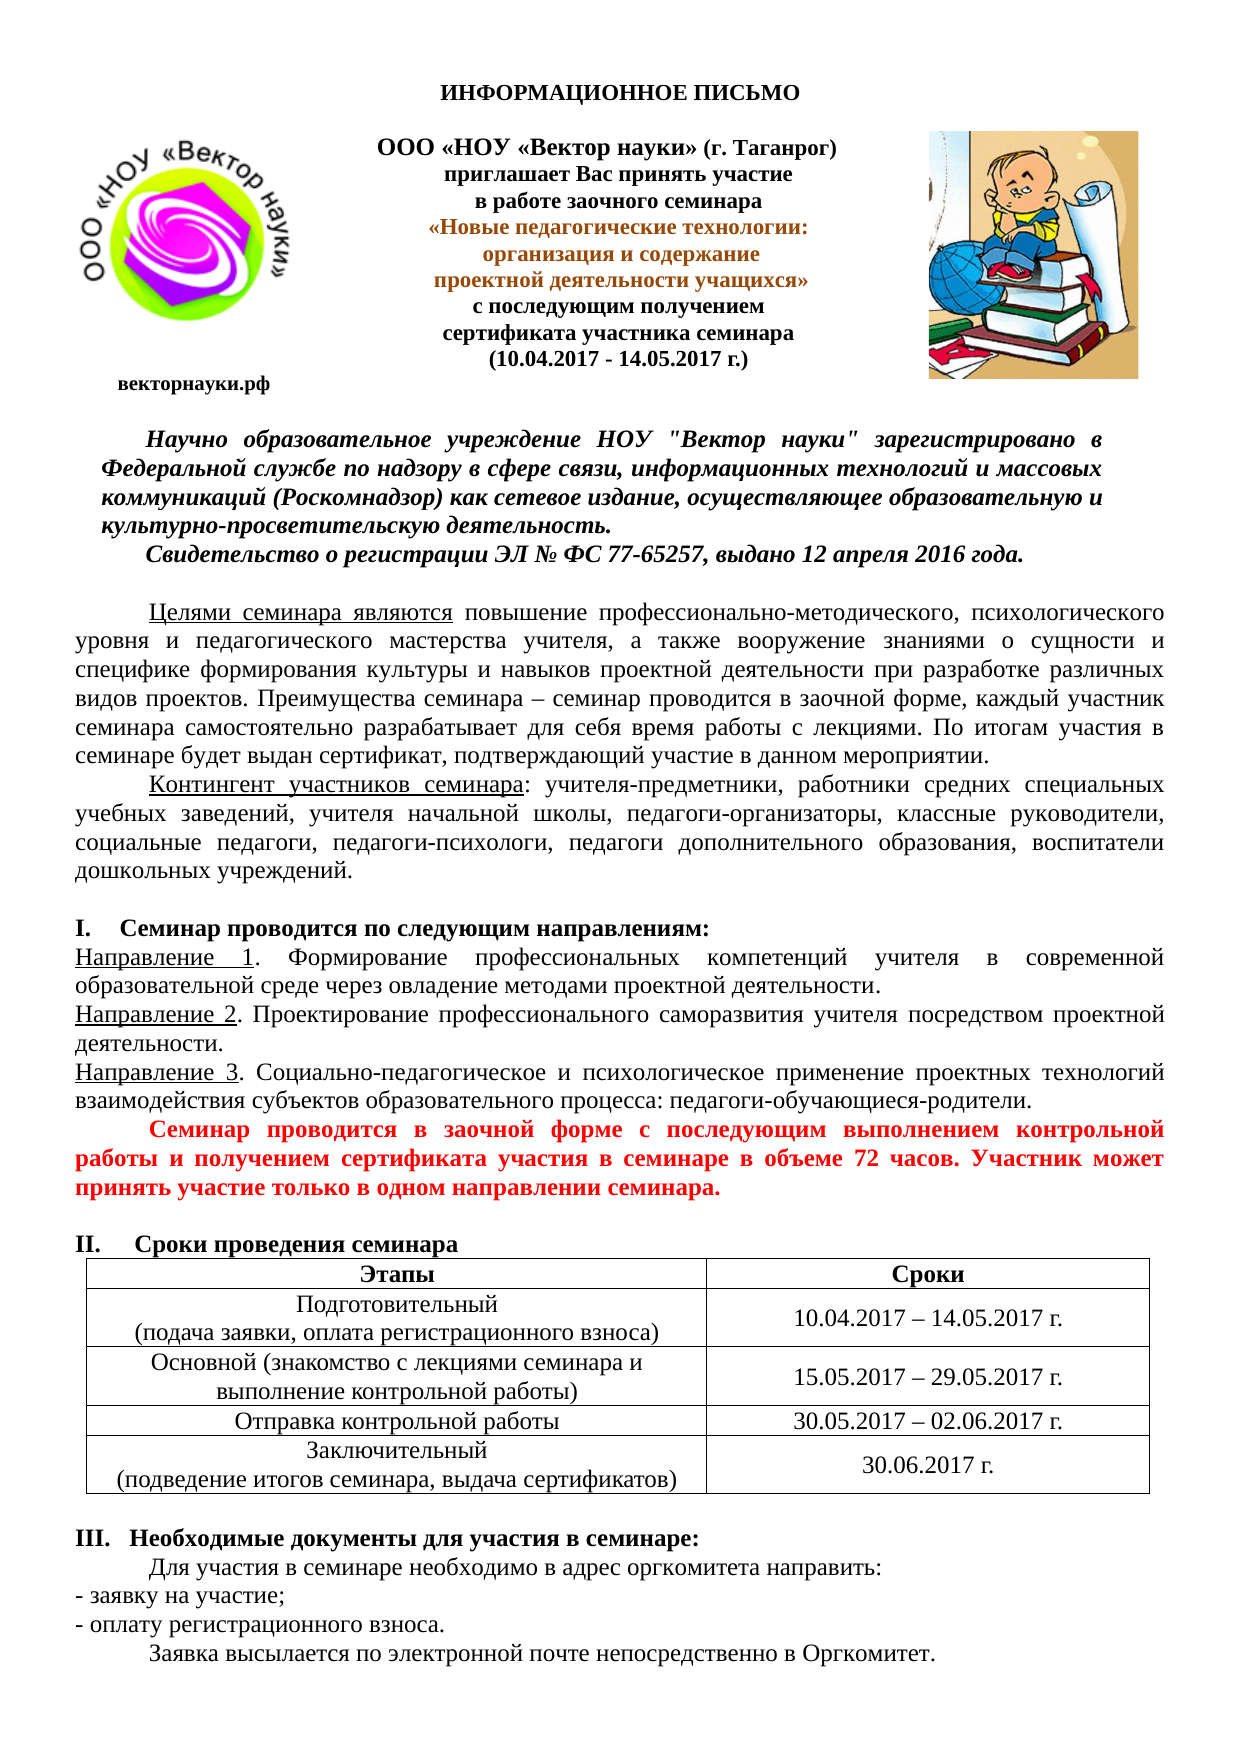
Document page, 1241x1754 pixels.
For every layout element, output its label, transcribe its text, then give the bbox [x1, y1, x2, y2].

table_header Этапы [87, 1259, 706, 1288]
table_cell Основной (знакомство с лекциями семинара и выполнение контрольной работы) [87, 1347, 706, 1405]
table_cell Отправка контрольной работы [87, 1406, 706, 1434]
list Направление 3. Социально-педагогическое и психологическое применение проектных технологий взаимодействия субъектов образовательного процесса: педагоги-обучающиеся-родители. [75, 1057, 1165, 1114]
text III. Необходимые документы для участия в семинаре: [75, 1523, 1165, 1552]
text - заявку на участие; [75, 1580, 1165, 1609]
text Семинар проводится в заочной форме с последующим выполнением контрольной работы и получением сертификата участия в семинаре в объеме 72 часов. Участник может принять участие только в одном направлении семинара. [75, 1114, 1165, 1200]
text Целями семинара являются повышение профессионально-методического, психологического уровня и педагогического мастерства учителя, а также вооружение знаниями о сущности и специфике формирования культуры и навыков проектной деятельности при разработке различных видов проектов. Преимущества семинара – семинар проводится в заочной форме, каждый участник семинара самостоятельно разрабатывает для себя время работы с лекциями. По итогам участия в семинаре будет выдан сертификат, подтверждающий участие в данном мероприятии. [75, 597, 1165, 769]
table_cell Заключительный (подведение итогов семинара, выдача сертификатов) [87, 1436, 706, 1493]
table_cell 10.04.2017 – 14.05.2017 г. [707, 1289, 1149, 1346]
table_cell Подготовительный (подача заявки, оплата регистрационного взноса) [87, 1289, 706, 1346]
table_cell 15.05.2017 – 29.05.2017 г. [707, 1347, 1149, 1405]
list Направление 2. Проектирование профессионального саморазвития учителя посредством проектной деятельности. [75, 999, 1165, 1057]
table_cell 30.06.2017 г. [707, 1436, 1149, 1493]
text Контингент участников семинара: учителя-предметники, работники средних специальных учебных заведений, учителя начальной школы, педагоги-организаторы, классные руководители, социальные педагоги, педагоги-психологи, педагоги дополнительного образования, воспитатели дошкольных учреждений. [75, 769, 1165, 884]
picture [75, 131, 302, 340]
picture [928, 131, 1139, 379]
text - оплату регистрационного взноса. [75, 1609, 1165, 1638]
text ИНФОРМАЦИОННОЕ ПИСЬМО [75, 79, 1165, 105]
table_cell 30.05.2017 – 02.06.2017 г. [707, 1406, 1149, 1434]
list Семинар проводится по следующим направлениям: [75, 913, 1165, 942]
text Заявка высылается по электронной почте непосредственно в Оргкомитет. [75, 1638, 1165, 1667]
table_header OOO «НОУ «Вектор науки» (г. Таганрог) приглашает Вас принять участие в работе заочного семинара «Новые педагогические технологии: организация и содержание проектной деятельности учащихся» с последующим получением сертификата участника семинара (10.04.2017 - 14.05.2017 г.) векторнауки.рф Научно образовательное учреждение НОУ "Вектор науки" зарегистрировано в Федеральной службе по надзору в сфере связи, информационных технологий и массовых коммуникаций (Роскомнадзор) как сетевое издание, осуществляющее образовательную и культурно-просветительскую деятельность. Свидетельство о регистрации ЭЛ № ФС 77-65257, выдано 12 апреля 2016 года. [75, 132, 1162, 597]
list Направление 1. Формирование профессиональных компетенций учителя в современной образовательной среде через овладение методами проектной деятельности. [75, 942, 1165, 999]
table_header Сроки [707, 1259, 1149, 1288]
text Для участия в семинаре необходимо в адрес оргкомитета направить: [75, 1552, 1165, 1580]
list Сроки проведения семинара [75, 1229, 1165, 1258]
